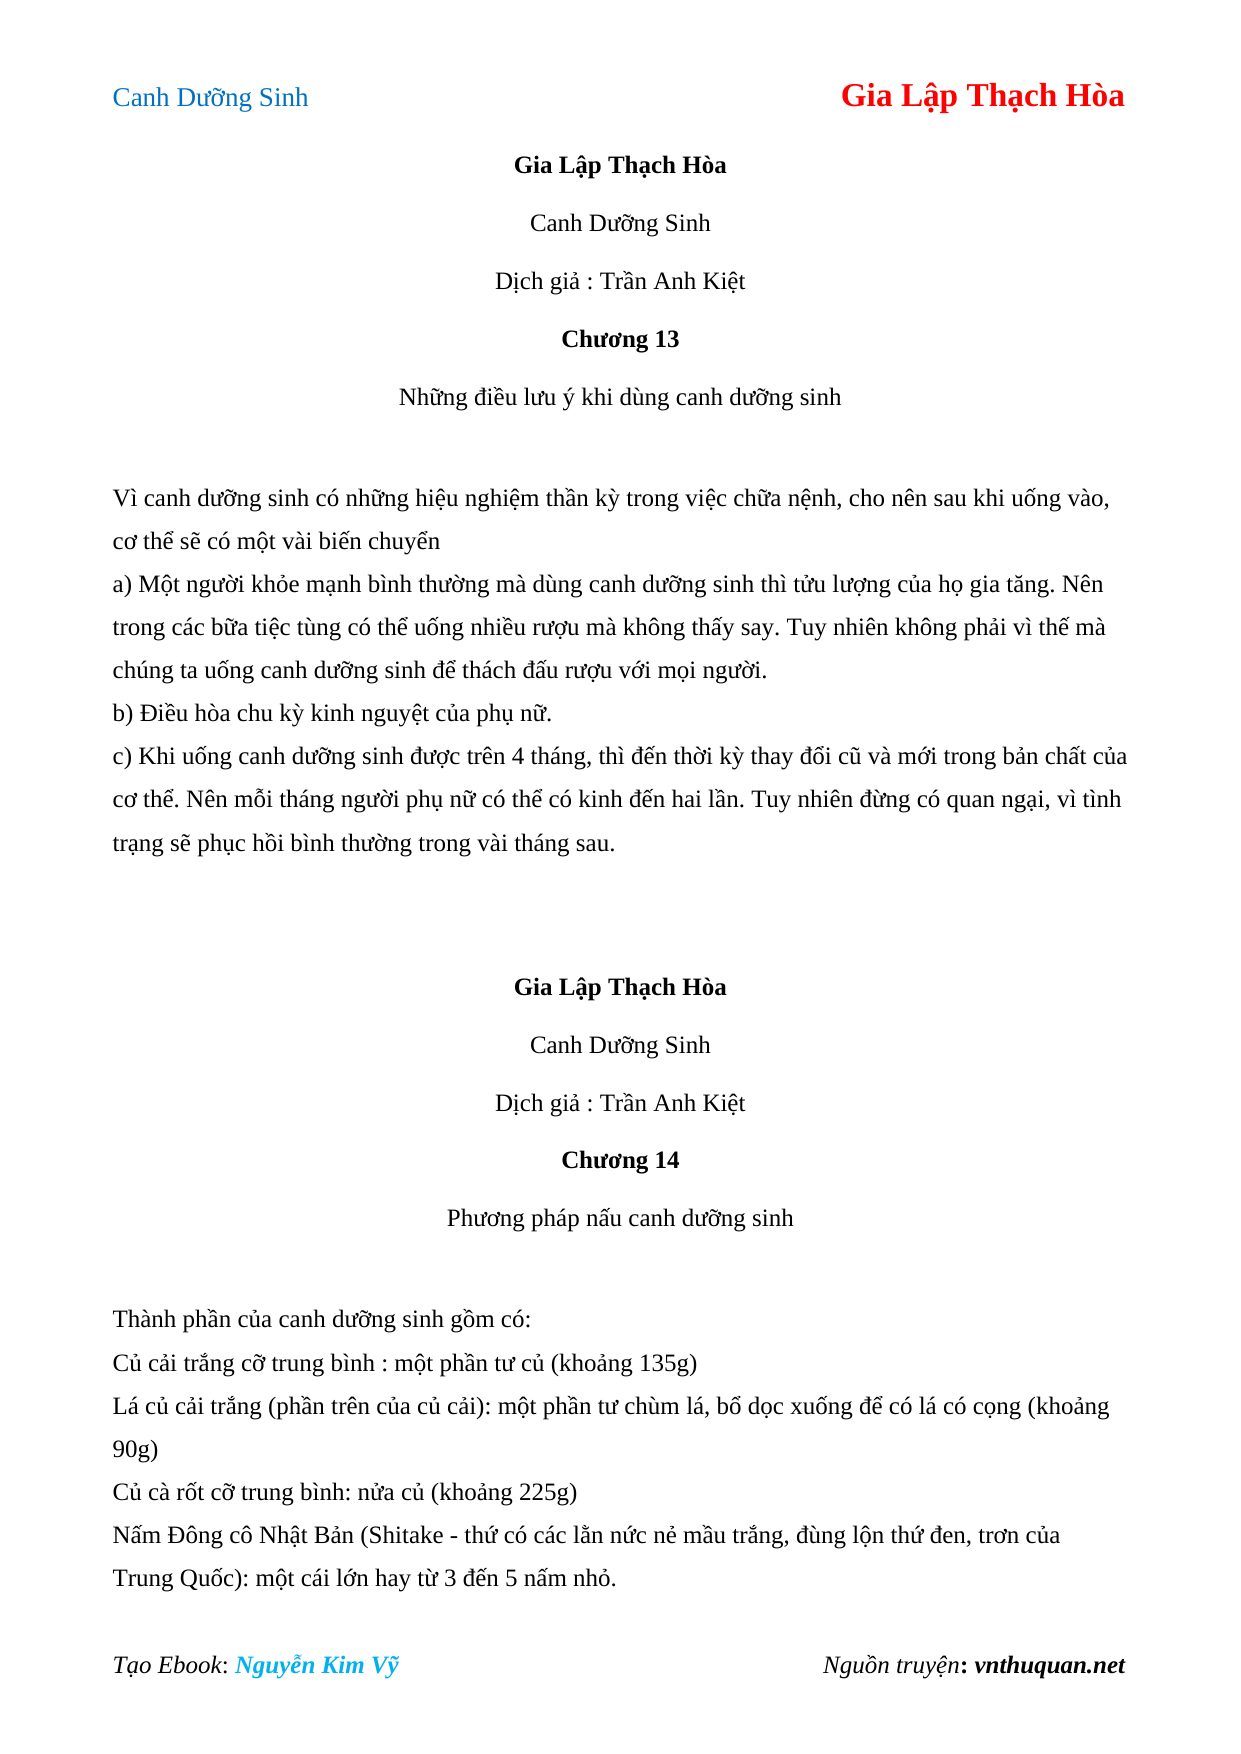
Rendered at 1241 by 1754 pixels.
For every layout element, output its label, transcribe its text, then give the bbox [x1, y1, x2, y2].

text Những điều lưu ý khi dùng canh dưỡng sinh [112, 382, 1128, 410]
text Dịch giả : Trần Anh Kiệt [112, 266, 1128, 294]
text Dịch giả : Trần Anh Kiệt [112, 1088, 1128, 1116]
text Chương 14 [112, 1146, 1128, 1174]
text Canh Dưỡng Sinh [112, 1030, 1128, 1058]
text Gia Lập Thạch Hòa [112, 972, 1128, 1001]
text Phương pháp nấu canh dưỡng sinh [112, 1203, 1128, 1232]
text Chương 13 [112, 324, 1128, 352]
text Canh Dưỡng Sinh [112, 208, 1128, 237]
text Gia Lập Thạch Hòa [112, 150, 1128, 179]
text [112, 1261, 1128, 1592]
text Vì canh dưỡng sinh có những hiệu nghiệm thần kỳ trong việc chữa nệnh, cho nên sau khi uống vào, cơ thể sẽ có một vài biến chuyển a) Một người khỏe mạnh bình thường mà dùng canh dưỡng sinh thì tửu lượng của họ gia tăng. Nên trong các bữa tiệc tùng có thể uống nhiều rượu mà không thấy say. Tuy nhiên không phải vì thế mà chúng ta uống canh dưỡng sinh để thách đấu rượu với mọi người. b) Ðiều hòa chu kỳ kinh nguyệt của phụ nữ. c) Khi uống canh dưỡng sinh được trên 4 tháng, thì đến thời kỳ thay đổi cũ và mới trong bản chất của cơ thể. Nên mỗi tháng người phụ nữ có thể có kinh đến hai lần. Tuy nhiên đừng có quan ngại, vì tình trạng sẽ phục hồi bình thường trong vài tháng sau. [112, 439, 1128, 899]
